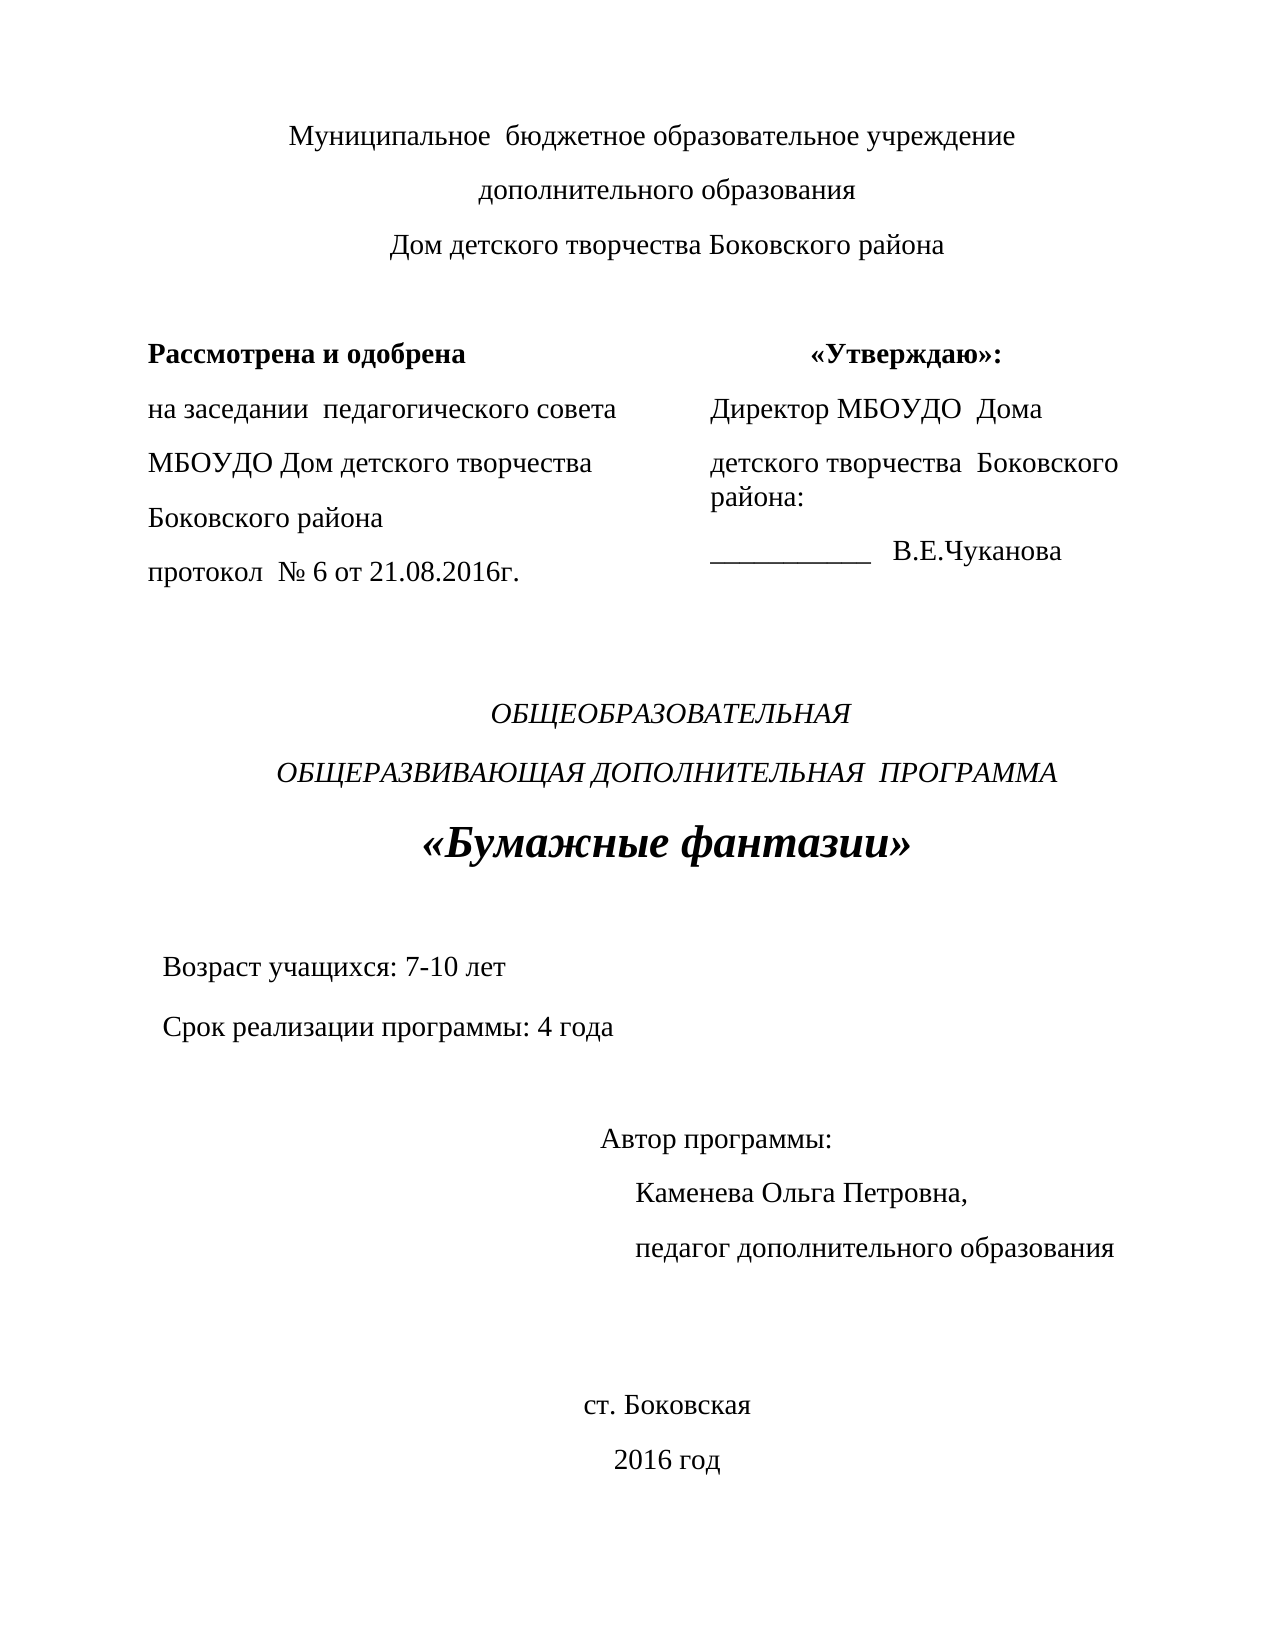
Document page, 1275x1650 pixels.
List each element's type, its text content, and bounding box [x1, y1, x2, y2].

text Возраст учащихся: 7-10 лет [148, 949, 1186, 983]
table_header «Утверждаю»: Директор МБОУДО Дома детского творчества Боковского района: ___________ В.Е.Чуканова [650, 337, 1162, 642]
text «Бумажные фантазии» [148, 815, 1186, 868]
text Муниципальное бюджетное образовательное учреждение [148, 118, 1186, 152]
table_header Рассмотрена и одобрена на заседании педагогического совета МБОУДО Дом детского творчества Боковского района протокол № 6 от 21.08.2016г. [137, 337, 649, 642]
text ОБЩЕОБРАЗОВАТЕЛЬНАЯ [148, 696, 1186, 730]
text Дом детского творчества Боковского района [148, 227, 1186, 260]
text ОБЩЕРАЗВИВАЮЩАЯ ДОПОЛНИТЕЛЬНАЯ ПРОГРАММА [148, 756, 1186, 789]
text Срок реализации программы: 4 года [148, 1009, 1186, 1042]
text Каменева Ольга Петровна, [635, 1175, 1186, 1209]
text педагог дополнительного образования [635, 1230, 1186, 1263]
text 2016 год [148, 1442, 1186, 1475]
text дополнительного образования [148, 172, 1186, 206]
text ст. Боковская [148, 1387, 1186, 1421]
text Автор программы: [148, 1121, 1186, 1154]
